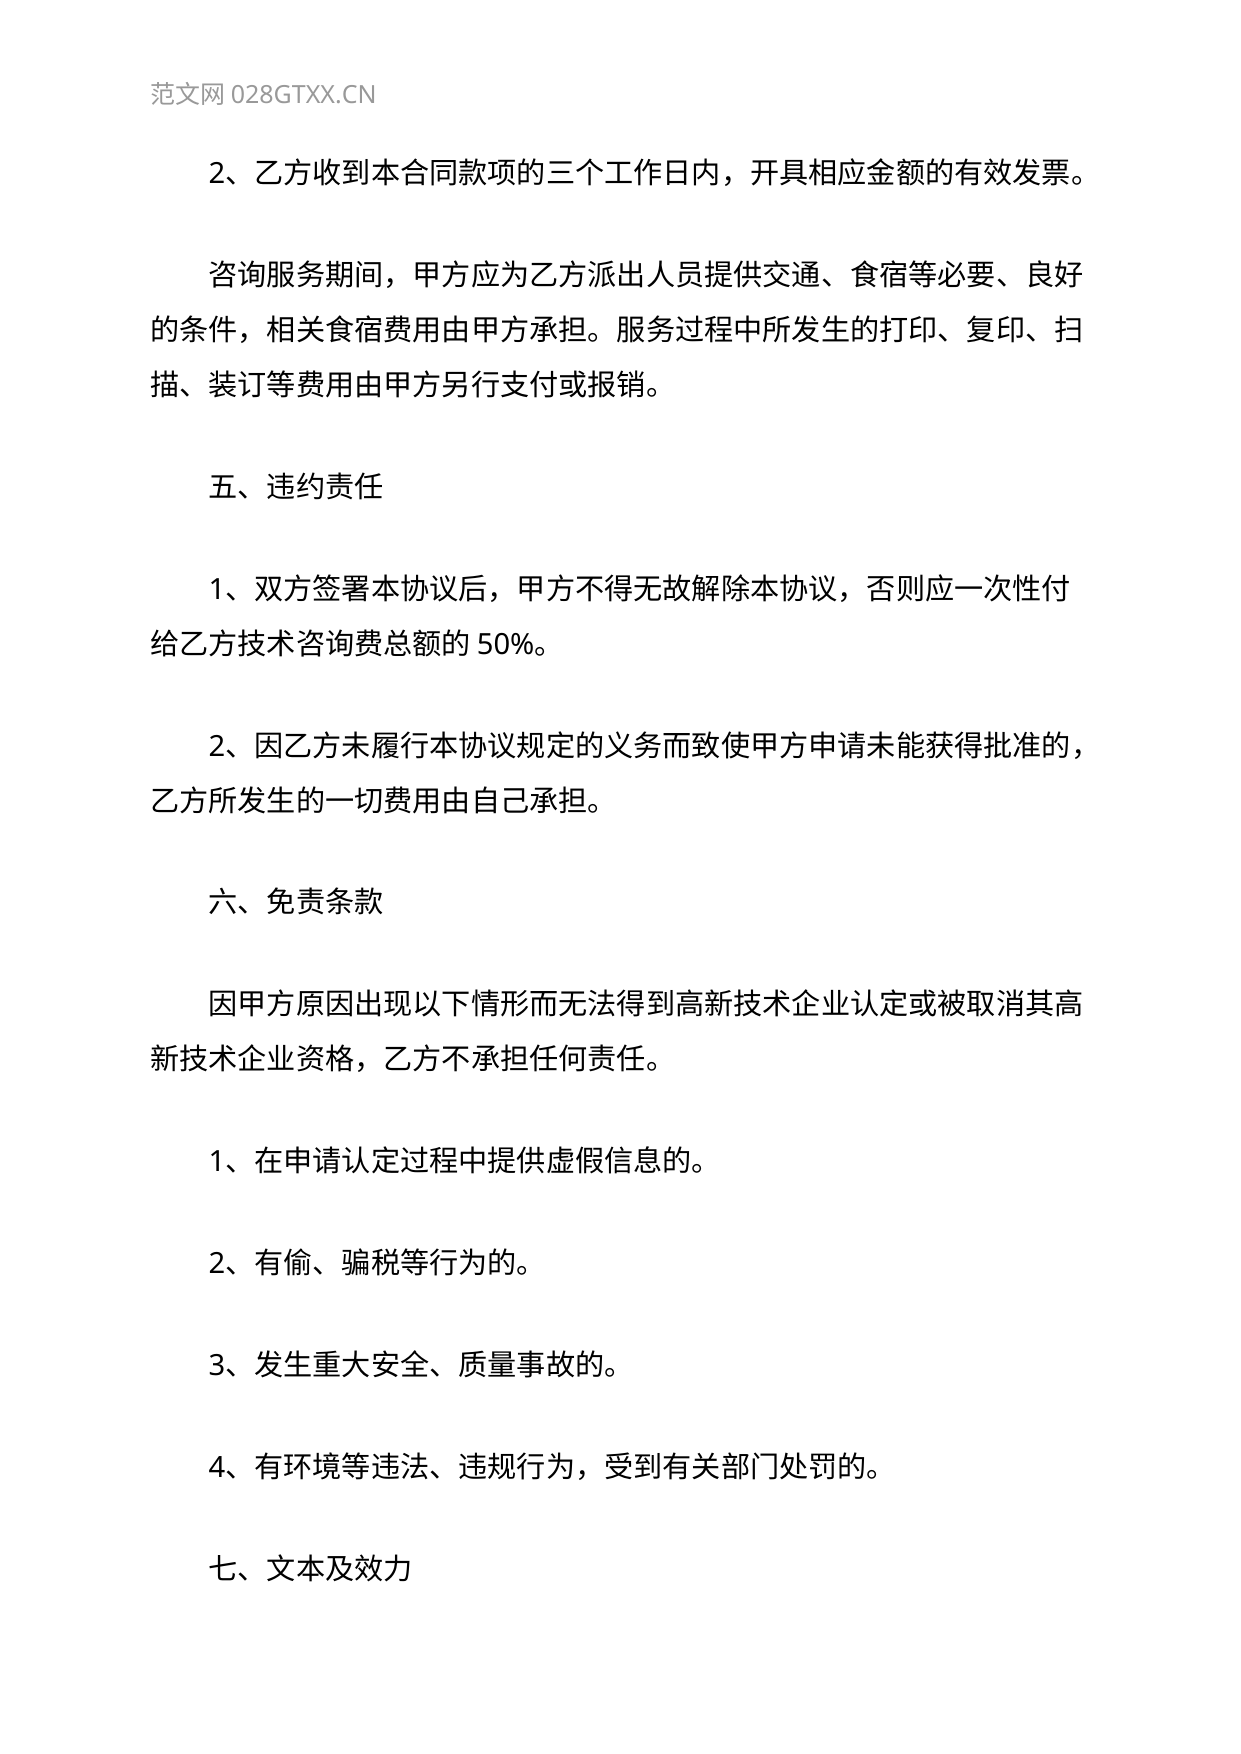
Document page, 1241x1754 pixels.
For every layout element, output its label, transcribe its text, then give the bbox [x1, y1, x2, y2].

text 因甲方原因出现以下情形而无法得到高新技术企业认定或被取消其高新技术企业资格，乙方不承担任何责任。 [150, 981, 1090, 1078]
text 七、文本及效力 [150, 1545, 1090, 1588]
text 2、有偷、骗税等行为的。 [150, 1239, 1090, 1282]
text 五、违约责任 [150, 463, 1090, 506]
text 1、在申请认定过程中提供虚假信息的。 [150, 1137, 1090, 1180]
text 咨询服务期间，甲方应为乙方派出人员提供交通、食宿等必要、良好的条件，相关食宿费用由甲方承担。服务过程中所发生的打印、复印、扫描、装订等费用由甲方另行支付或报销。 [150, 252, 1090, 404]
text 1、双方签署本协议后，甲方不得无故解除本协议，否则应一次性付给乙方技术咨询费总额的50%。 [150, 565, 1090, 663]
text 4、有环境等违法、违规行为，受到有关部门处罚的。 [150, 1443, 1090, 1486]
text 2、因乙方未履行本协议规定的义务而致使甲方申请未能获得批准的，乙方所发生的一切费用由自己承担。 [150, 722, 1090, 819]
text 六、免责条款 [150, 879, 1090, 921]
text 3、发生重大安全、质量事故的。 [150, 1341, 1090, 1384]
text 2、乙方收到本合同款项的三个工作日内，开具相应金额的有效发票。 [150, 150, 1090, 192]
